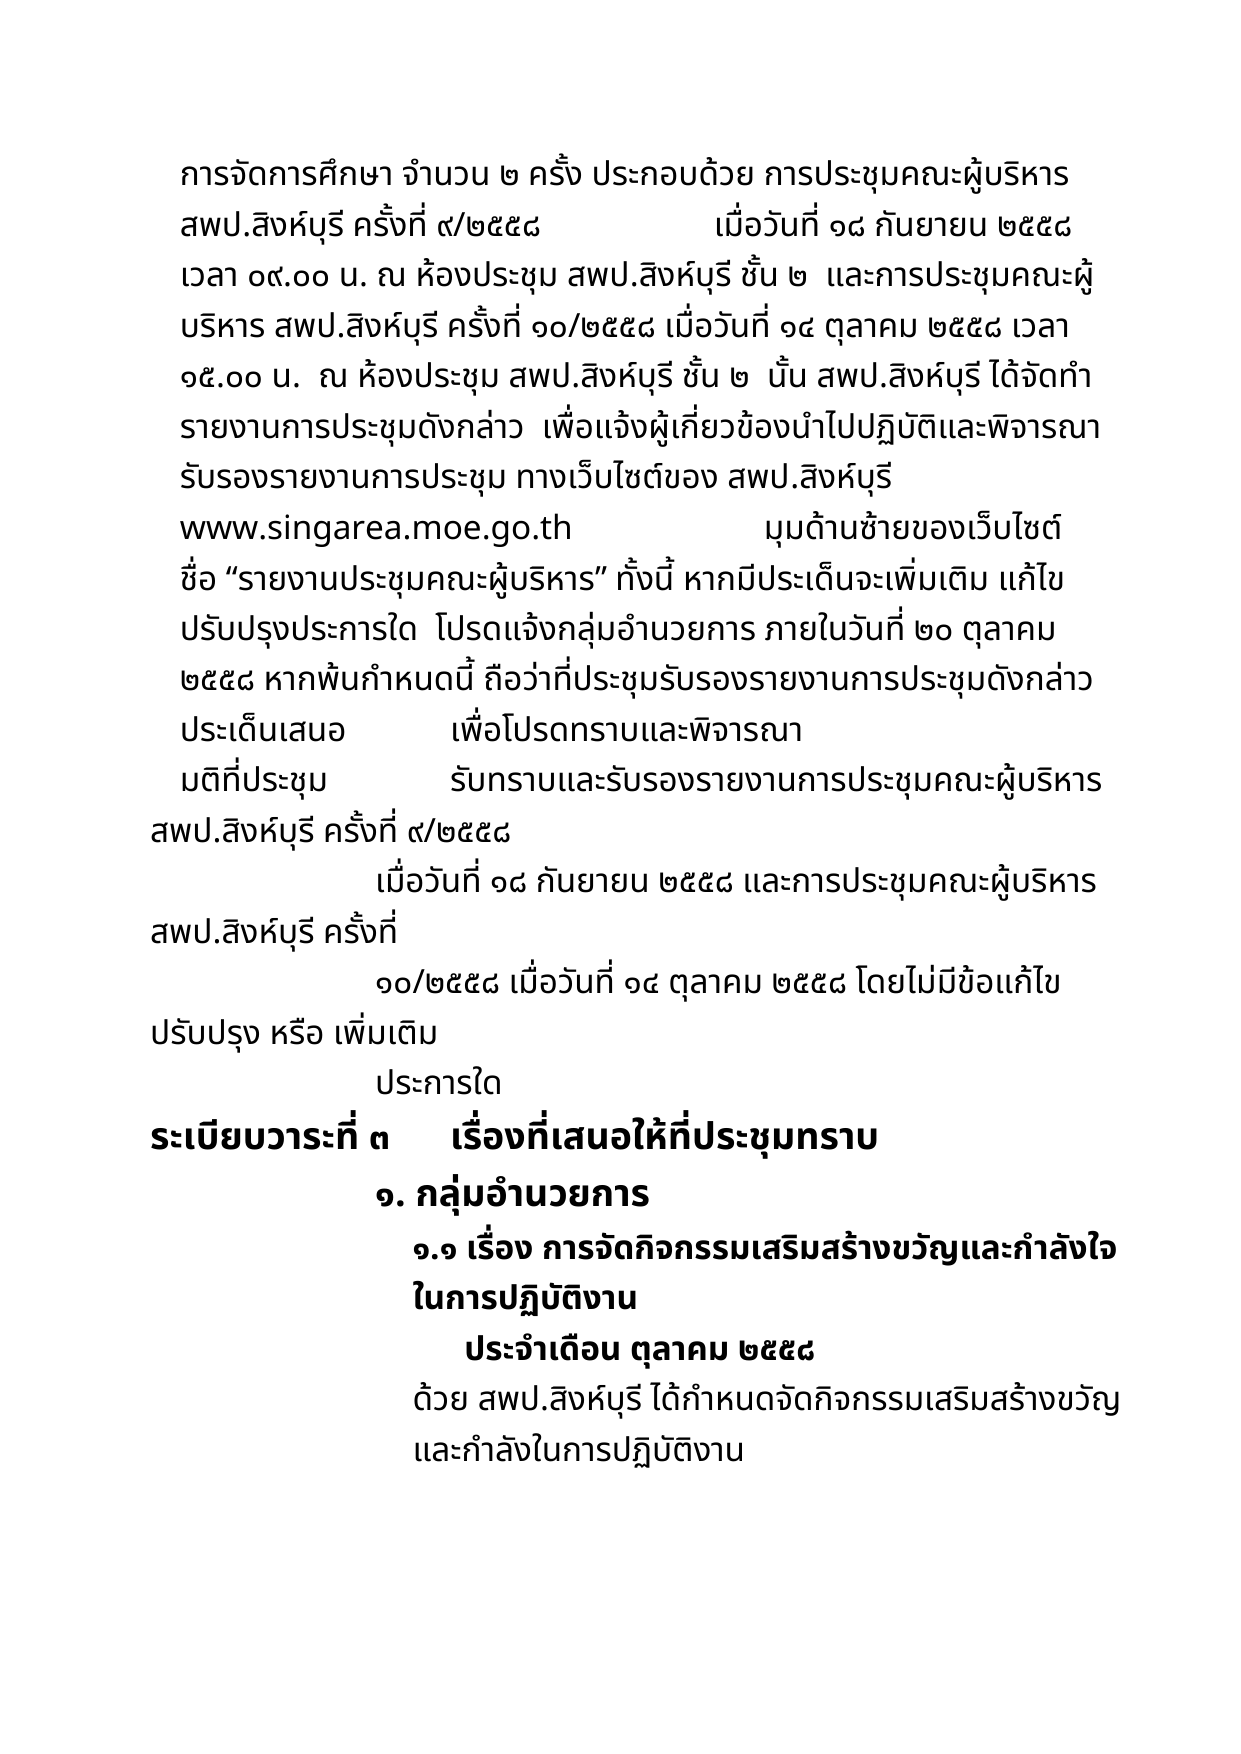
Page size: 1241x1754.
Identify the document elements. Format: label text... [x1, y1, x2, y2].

title ระเบียบวาระที่ ๓ เรื่องที่เสนอให้ที่ประชุมทราบ [150, 1110, 1107, 1166]
list ด้วย สพป.สิงห์บุรี ได้กำหนดจัดกิจกรรมเสริมสร้างขวัญและกำลังในการปฏิบัติงาน [412, 1375, 1126, 1476]
text ๑. กลุ่มอำนวยการ [300, 1166, 1126, 1223]
text เมื่อวันที่ ๑๘ กันยายน ๒๕๕๘ และการประชุมคณะผู้บริหาร สพป.สิงห์บุรี ครั้งที่ [150, 857, 1107, 958]
text มติที่ประชุม รับทราบและรับรองรายงานการประชุมคณะผู้บริหาร สพป.สิงห์บุรี ครั้งที่ ๙/๒๕๕๘ [150, 756, 1107, 857]
list ๑.๑ เรื่อง การจัดกิจกรรมเสริมสร้างขวัญและกำลังใจในการปฏิบัติงาน [412, 1223, 1126, 1324]
list ประจำเดือน ตุลาคม ๒๕๕๘ [412, 1324, 1126, 1375]
text ประการใด [150, 1059, 1107, 1110]
text การจัดการศึกษา จำนวน ๒ ครั้ง ประกอบด้วย การประชุมคณะผู้บริหาร สพป.สิงห์บุรี ครั้งที่ ๙/๒๕๕๘ เมื่อวันที่ ๑๘ กันยายน ๒๕๕๘ เวลา ๐๙.๐๐ น. ณ ห้องประชุม สพป.สิงห์บุรี ชั้น ๒ และการประชุมคณะผู้บริหาร สพป.สิงห์บุรี ครั้งที่ ๑๐/๒๕๕๘ เมื่อวันที่ ๑๔ ตุลาคม ๒๕๕๘ เวลา ๑๕.๐๐ น. ณ ห้องประชุม สพป.สิงห์บุรี ชั้น ๒ นั้น สพป.สิงห์บุรี ได้จัดทำรายงานการประชุมดังกล่าว เพื่อแจ้งผู้เกี่ยวข้องนำไปปฏิบัติและพิจารณารับรองรายงานการประชุม ทางเว็บไซต์ของ สพป.สิงห์บุรี www.singarea.moe.go.th มุมด้านซ้ายของเว็บไซต์ ชื่อ “รายงานประชุมคณะผู้บริหาร” ทั้งนี้ หากมีประเด็นจะเพิ่มเติม แก้ไข ปรับปรุงประการใด โปรดแจ้งกลุ่มอำนวยการ ภายในวันที่ ๒๐ ตุลาคม ๒๕๕๘ หากพ้นกำหนดนี้ ถือว่าที่ประชุมรับรองรายงานการประชุมดังกล่าว [179, 150, 1107, 706]
text ประเด็นเสนอ เพื่อโปรดทราบและพิจารณา [150, 706, 1107, 756]
text ๑๐/๒๕๕๘ เมื่อวันที่ ๑๔ ตุลาคม ๒๕๕๘ โดยไม่มีข้อแก้ไขปรับปรุง หรือ เพิ่มเติม [150, 958, 1107, 1059]
